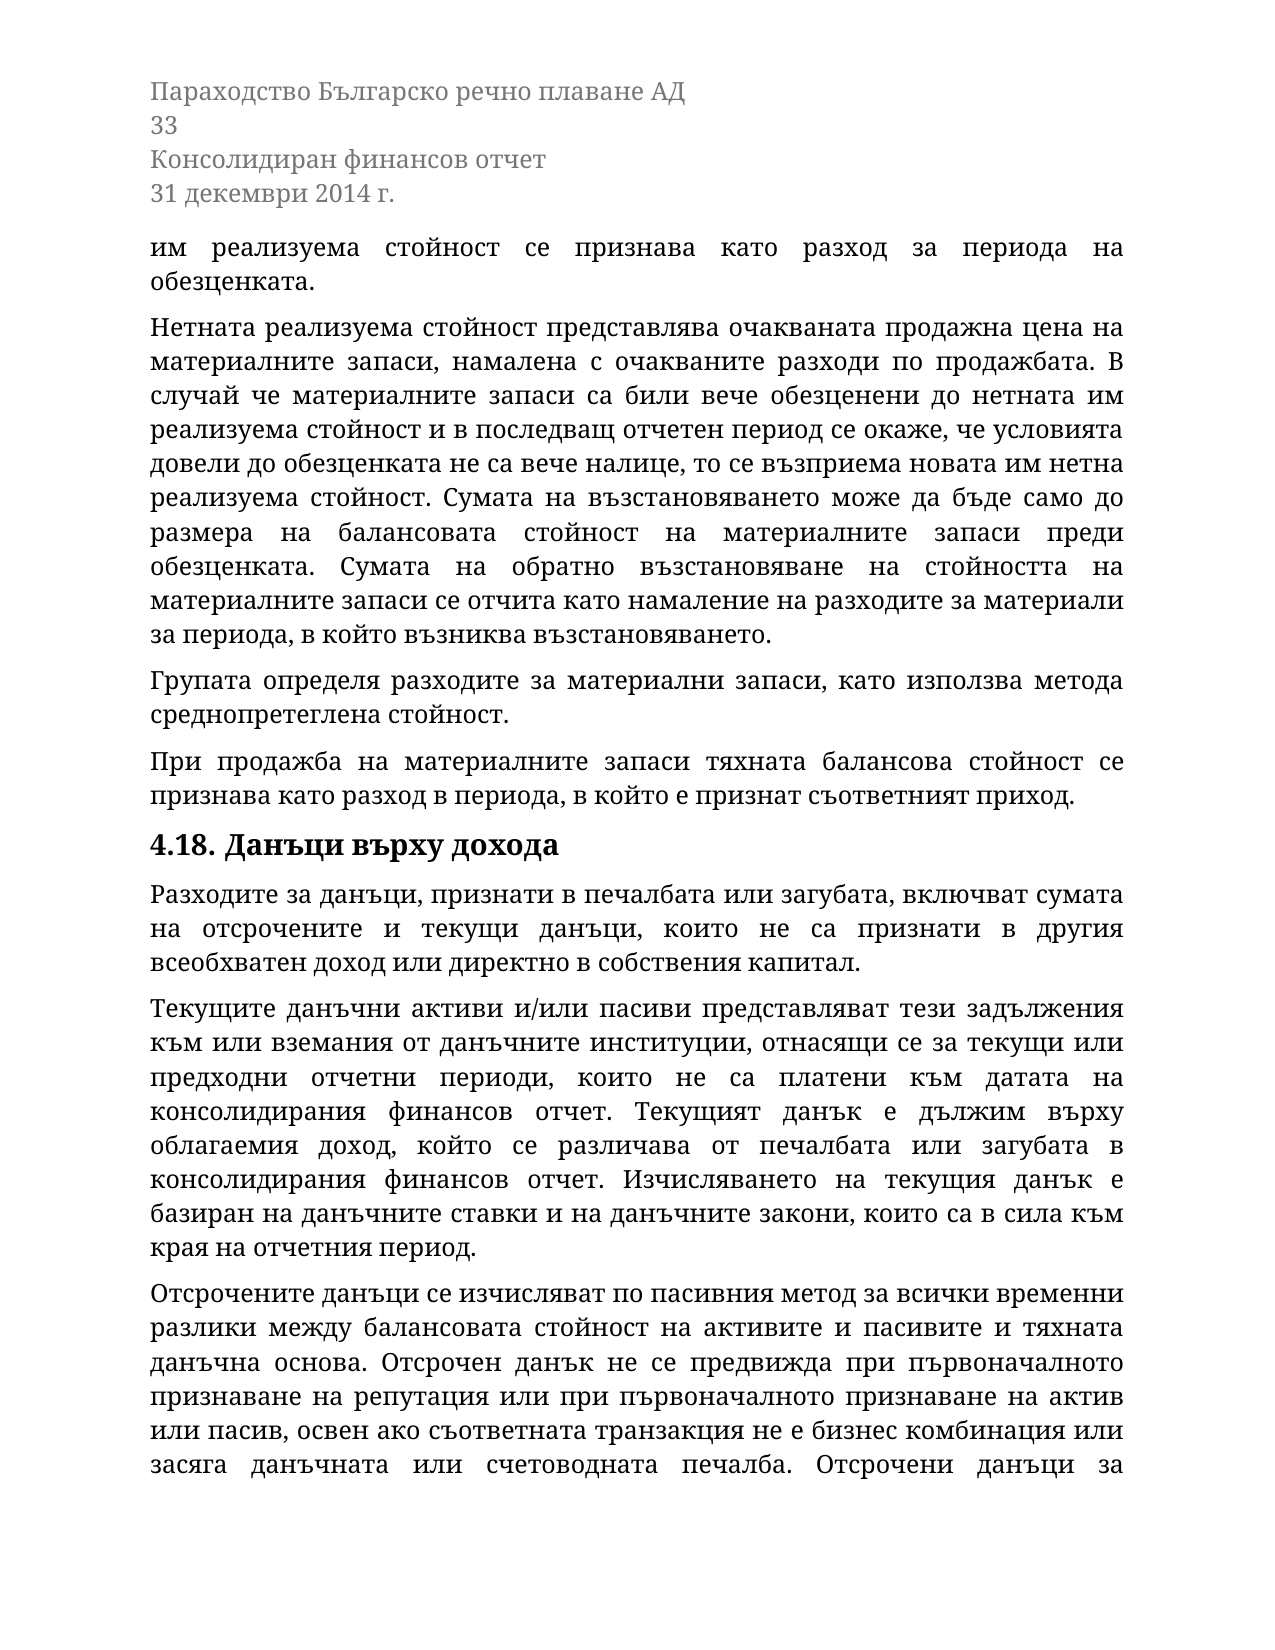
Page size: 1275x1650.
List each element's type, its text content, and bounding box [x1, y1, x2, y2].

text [150, 229, 1125, 297]
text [150, 1276, 1125, 1480]
text Текущите данъчни активи и/или пасиви представляват тези задължения към или вземания от данъчните институции, отнасящи се за текущи или предходни отчетни периоди, които не са платени към датата на консолидирания финансов отчет. Текущият данък е дължим върху облагаемия доход, който се различава от печалбата или загубата в консолидирания финансов отчет. Изчисляването на текущия данък е базиран на данъчните ставки и на данъчните закони, които са в сила към края на отчетния период. [150, 991, 1125, 1263]
subtitle Данъци върху дохода [150, 824, 1125, 864]
text Нетната реализуема стойност представлява очакваната продажна цена на материалните запаси, намалена с очакваните разходи по продажбата. В случай че материалните запаси са били вече обезценени до нетната им реализуема стойност и в последващ отчетен период се окаже, че условията довели до обезценката не са вече налице, то се възприема новата им нетна реализуема стойност. Сумата на възстановяването може да бъде само до размера на балансовата стойност на материалните запаси преди обезценката. Сумата на обратно възстановяване на стойността на материалните запаси се отчита като намаление на разходите за материали за периода, в който възниква възстановяването. [150, 310, 1125, 650]
text Разходите за данъци, признати в печалбата или загубата, включват сумата на отсрочените и текущи данъци, които не са признати в другия всеобхватен доход или директно в собствения капитал. [150, 876, 1125, 978]
text Групата определя разходите за материални запаси, като използва метода среднопретеглена стойност. [150, 663, 1125, 731]
text При продажба на материалните запаси тяхната балансова стойност се признава като разход в периода, в който е признат съответният приход. [150, 743, 1125, 812]
